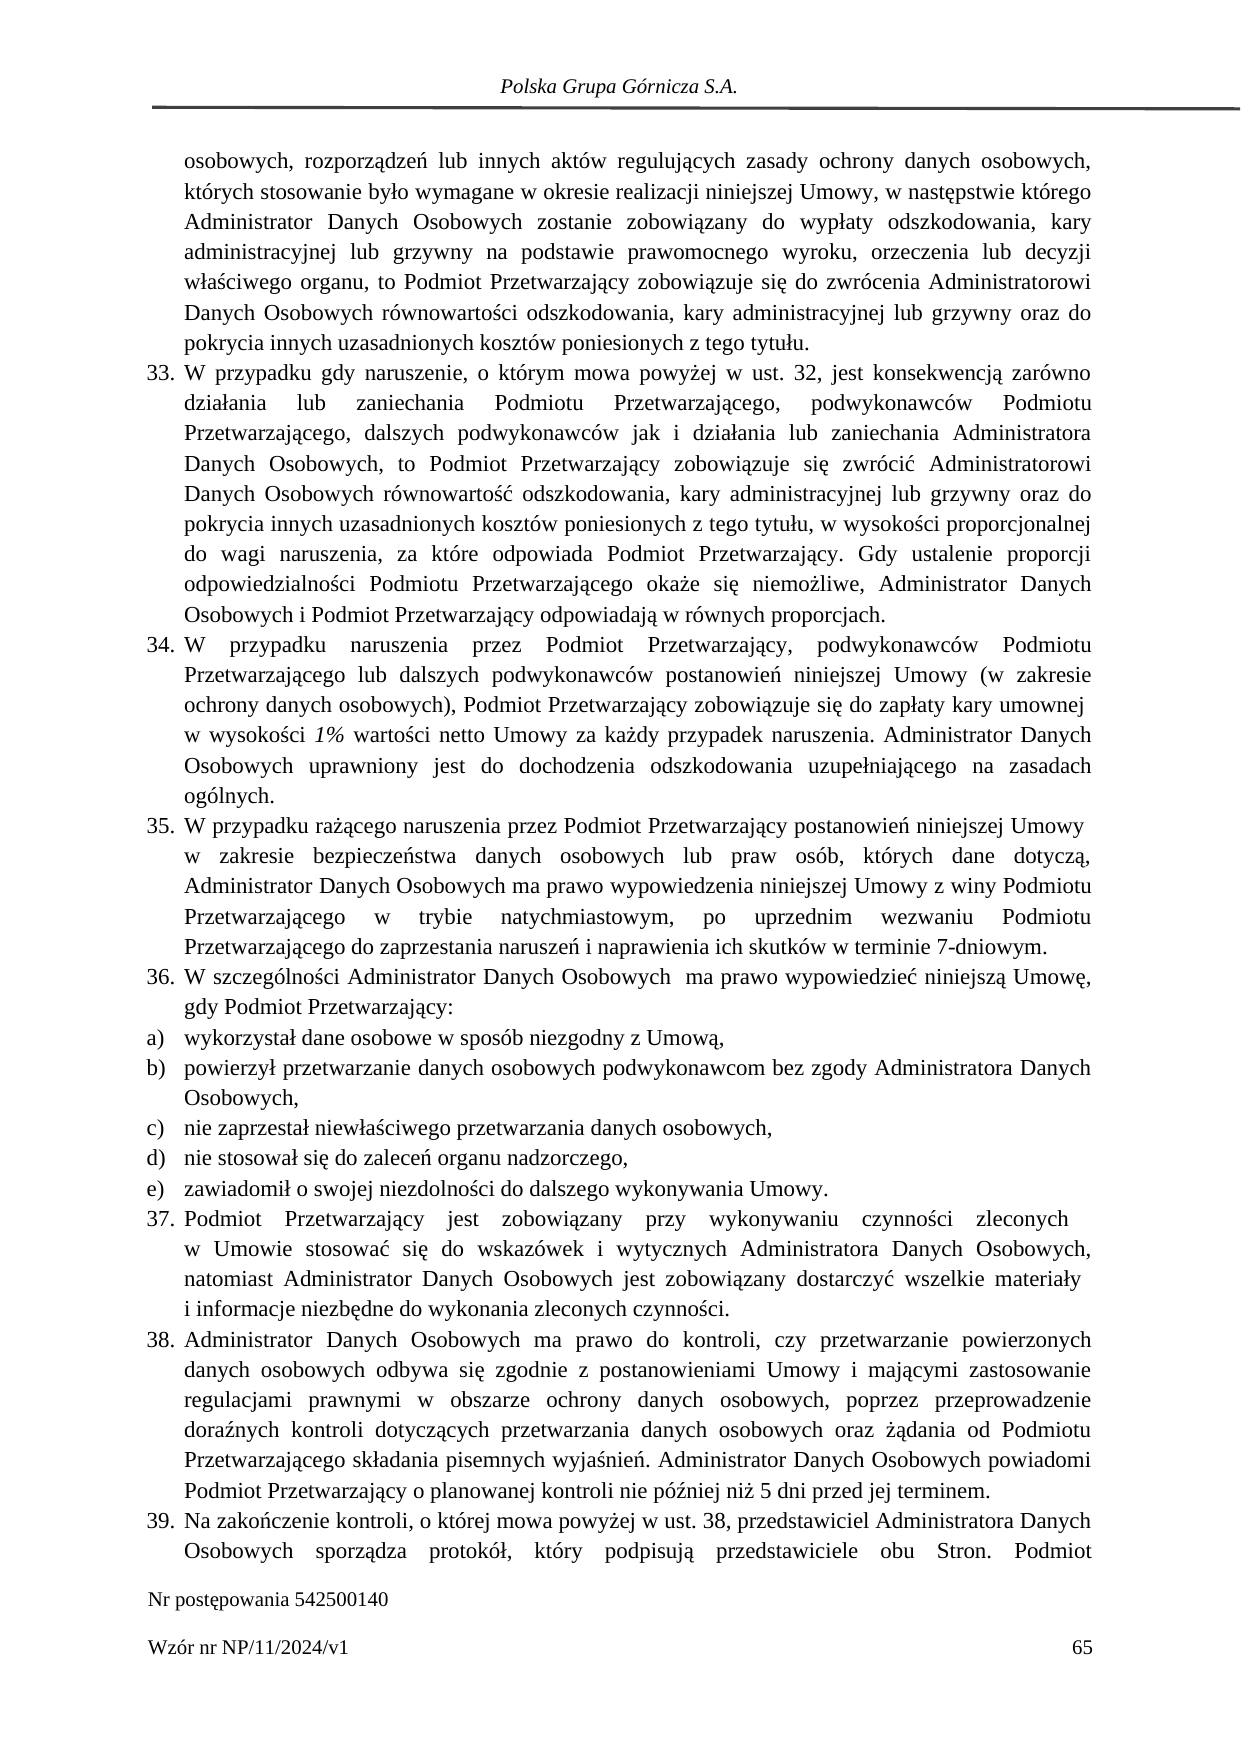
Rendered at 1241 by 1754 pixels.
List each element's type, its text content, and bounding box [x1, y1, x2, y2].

list Podmiot Przetwarzający jest zobowiązany przy wykonywaniu czynności zleconych w Umowie stosować się do wskazówek i wytycznych Administratora Danych Osobowych, natomiast Administrator Danych Osobowych jest zobowiązany dostarczyć wszelkie materiały i informacje niezbędne do wykonania zleconych czynności. [146, 1205, 1093, 1322]
list W szczególności Administrator Danych Osobowych ma prawo wypowiedzieć niniejszą Umowę, gdy Podmiot Przetwarzający: [146, 963, 1093, 1020]
list W przypadku gdy naruszenie, o którym mowa powyżej w ust. 32, jest konsekwencją zarówno działania lub zaniechania Podmiotu Przetwarzającego, podwykonawców Podmiotu Przetwarzającego, dalszych podwykonawców jak i działania lub zaniechania Administratora Danych Osobowych, to Podmiot Przetwarzający zobowiązuje się zwrócić Administratorowi Danych Osobowych równowartość odszkodowania, kary administracyjnej lub grzywny oraz do pokrycia innych uzasadnionych kosztów poniesionych z tego tytułu, w wysokości proporcjonalnej do wagi naruszenia, za które odpowiada Podmiot Przetwarzający. Gdy ustalenie proporcji odpowiedzialności Podmiotu Przetwarzającego okaże się niemożliwe, Administrator Danych Osobowych i Podmiot Przetwarzający odpowiadają w równych proporcjach. [146, 359, 1093, 627]
list nie stosował się do zaleceń organu nadzorczego, [146, 1144, 1093, 1171]
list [146, 148, 1093, 355]
list nie zaprzestał niewłaściwego przetwarzania danych osobowych, [146, 1114, 1093, 1141]
list zawiadomił o swojej niezdolności do dalszego wykonywania Umowy. [146, 1175, 1093, 1201]
list Administrator Danych Osobowych ma prawo do kontroli, czy przetwarzanie powierzonych danych osobowych odbywa się zgodnie z postanowieniami Umowy i mającymi zastosowanie regulacjami prawnymi w obszarze ochrony danych osobowych, poprzez przeprowadzenie doraźnych kontroli dotyczących przetwarzania danych osobowych oraz żądania od Podmiotu Przetwarzającego składania pisemnych wyjaśnień. Administrator Danych Osobowych powiadomi Podmiot Przetwarzający o planowanej kontroli nie później niż 5 dni przed jej terminem. [146, 1326, 1093, 1503]
list W przypadku rażącego naruszenia przez Podmiot Przetwarzający postanowień niniejszej Umowy w zakresie bezpieczeństwa danych osobowych lub praw osób, których dane dotyczą, Administrator Danych Osobowych ma prawo wypowiedzenia niniejszej Umowy z winy Podmiotu Przetwarzającego w trybie natychmiastowym, po uprzednim wezwaniu Podmiotu Przetwarzającego do zaprzestania naruszeń i naprawienia ich skutków w terminie 7-dniowym. [146, 812, 1093, 959]
list wykorzystał dane osobowe w sposób niezgodny z Umową, [146, 1024, 1093, 1050]
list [146, 1507, 1093, 1563]
list W przypadku naruszenia przez Podmiot Przetwarzający, podwykonawców Podmiotu Przetwarzającego lub dalszych podwykonawców postanowień niniejszej Umowy (w zakresie ochrony danych osobowych), Podmiot Przetwarzający zobowiązuje się do zapłaty kary umownej w wysokości 1% wartości netto Umowy za każdy przypadek naruszenia. Administrator Danych Osobowych uprawniony jest do dochodzenia odszkodowania uzupełniającego na zasadach ogólnych. [146, 631, 1093, 808]
list powierzył przetwarzanie danych osobowych podwykonawcom bez zgody Administratora Danych Osobowych, [146, 1054, 1093, 1110]
